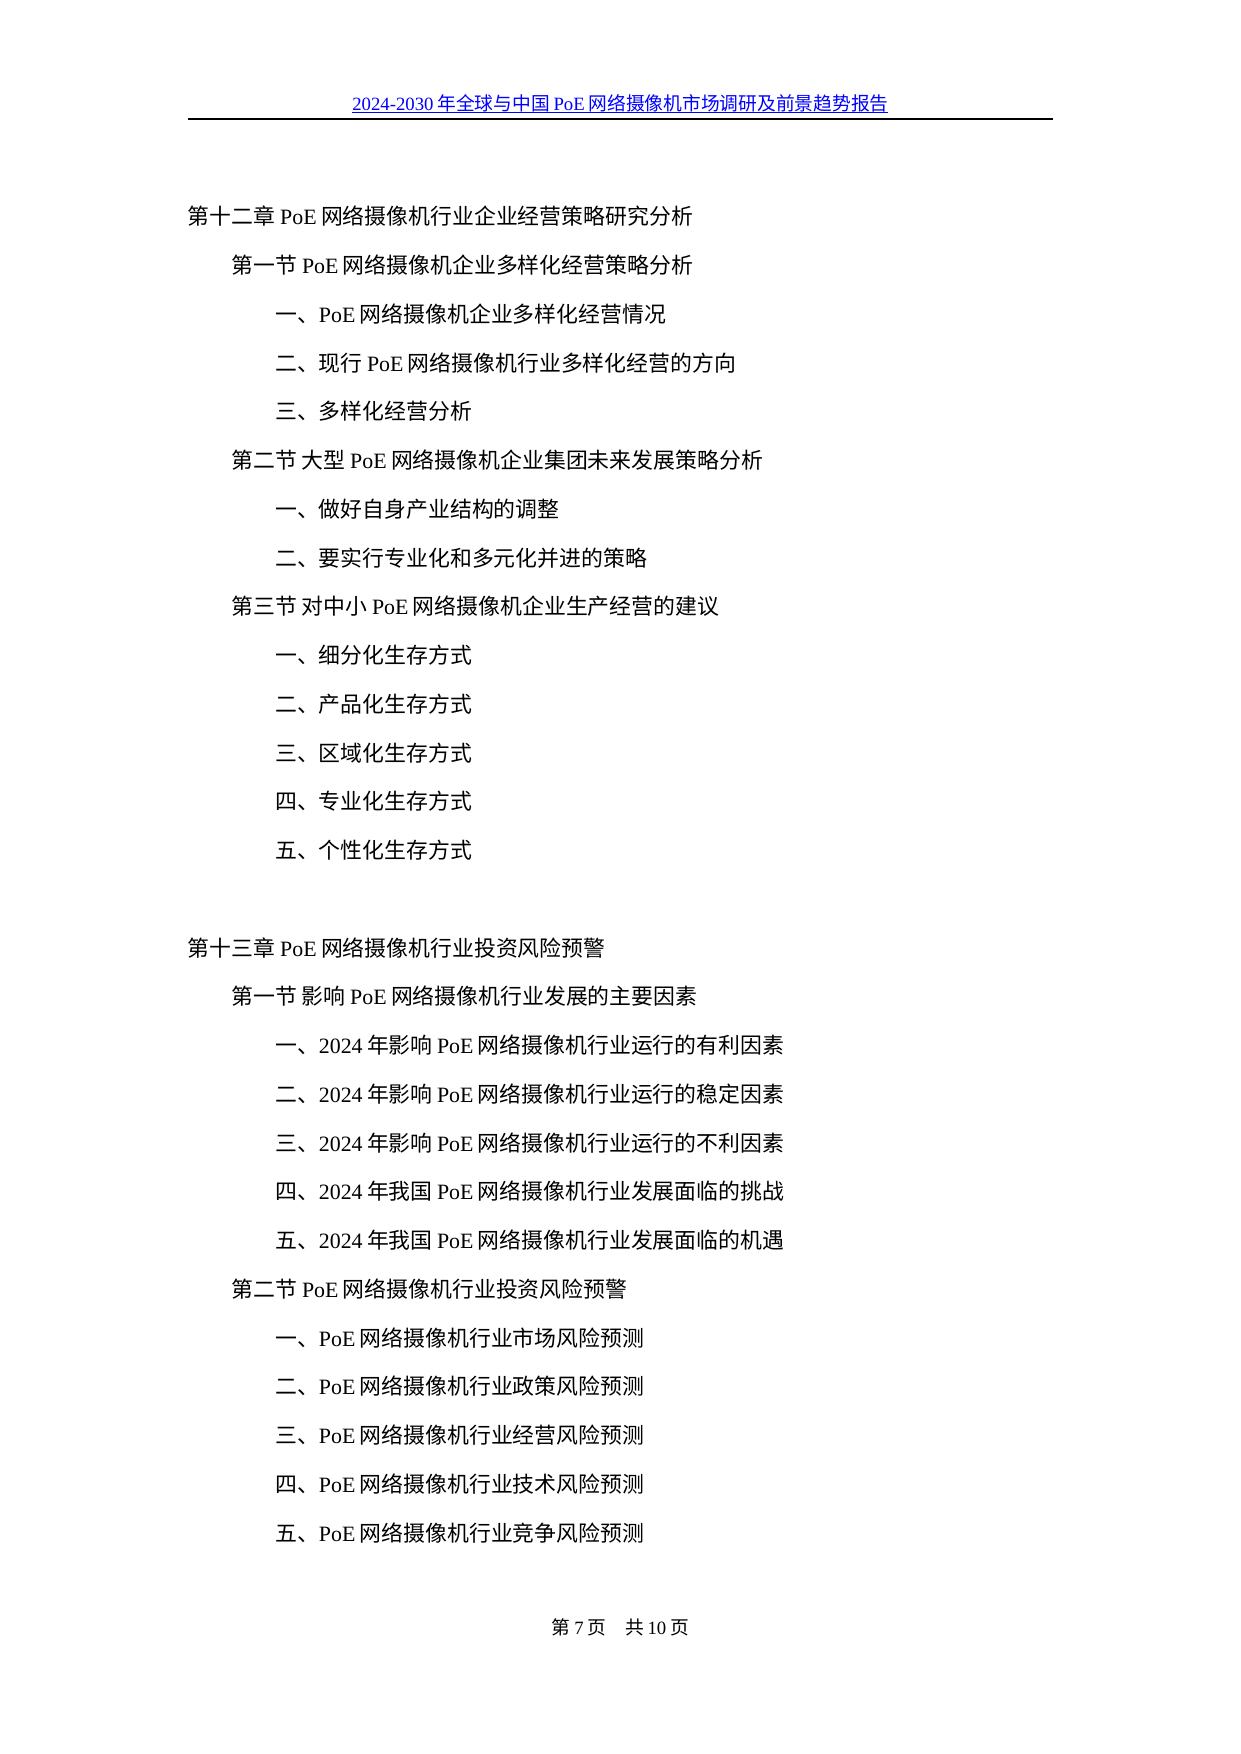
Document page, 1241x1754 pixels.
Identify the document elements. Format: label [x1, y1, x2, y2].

text [187, 150, 1053, 1548]
